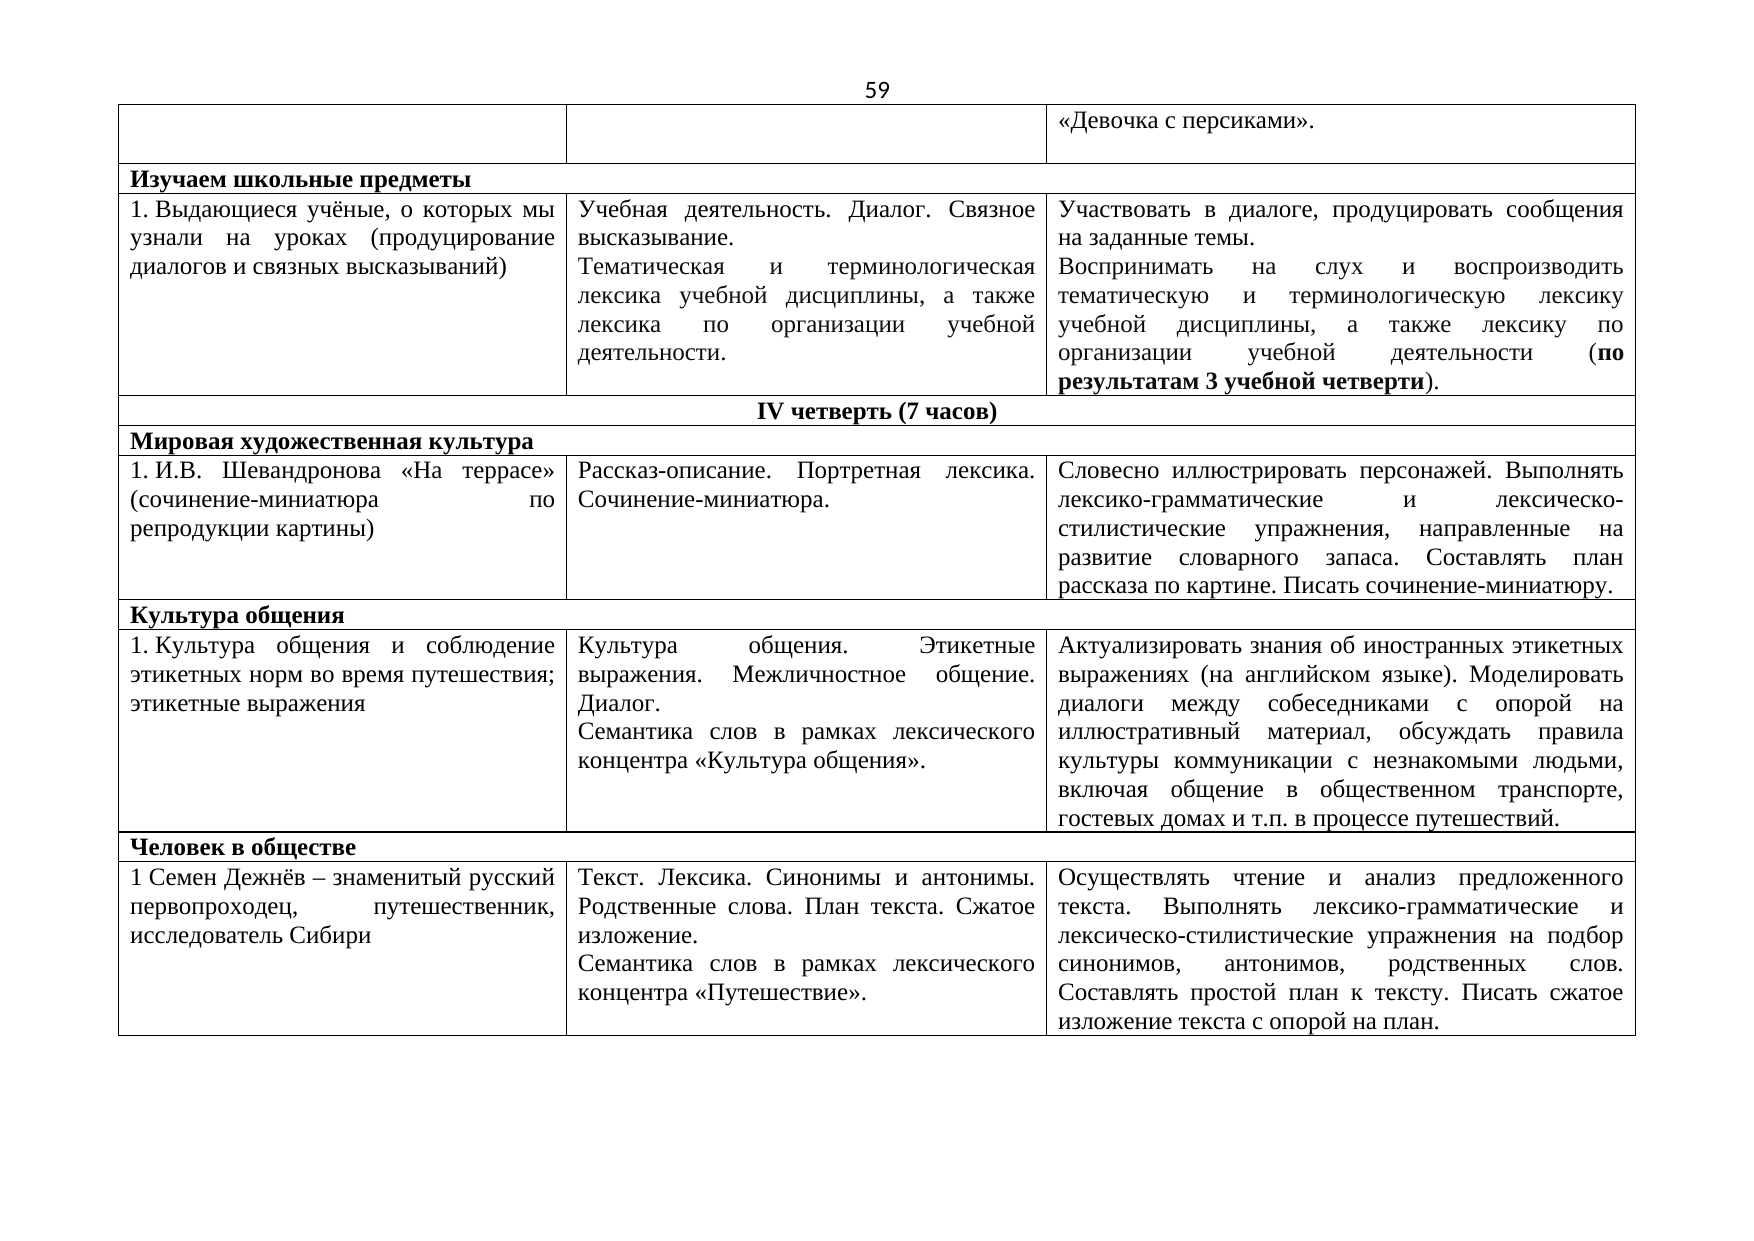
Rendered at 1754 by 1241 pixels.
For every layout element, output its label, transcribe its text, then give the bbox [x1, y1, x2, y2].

table_cell Изучаем школьные предметы [119, 164, 1635, 193]
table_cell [567, 105, 1046, 163]
table_cell Текст. Лексика. Синонимы и антонимы. Родственные слова. План текста. Сжатое изложение. Семантика слов в рамках лексического концентра «Путешествие». [567, 862, 1046, 1035]
table_cell Рассказ-описание. Портретная лексика. Сочинение-миниатюра. [567, 456, 1046, 599]
table_cell 1. Выдающиеся учёные, о которых мы узнали на уроках (продуцирование диалогов и связных высказываний) [119, 194, 566, 395]
table_cell Человек в обществе [119, 833, 1635, 861]
table_cell Культура общения [119, 600, 1635, 629]
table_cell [119, 105, 566, 163]
table_cell Актуализировать знания об иностранных этикетных выражениях (на английском языке). Моделировать диалоги между собеседниками с опорой на иллюстративный материал, обсуждать правила культуры коммуникации с незнакомыми людьми, включая общение в общественном транспорте, гостевых домах и т.п. в процессе путешествий. [1047, 630, 1635, 831]
table_cell 1. И.В. Шевандронова «На террасе» (сочинение-миниатюра по репродукции картины) [119, 456, 566, 599]
table_cell Участвовать в диалоге, продуцировать сообщения на заданные темы. Воспринимать на слух и воспроизводить тематическую и терминологическую лексику учебной дисциплины, а также лексику по организации учебной деятельности (по результатам 3 учебной четверти). [1047, 194, 1635, 395]
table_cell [1047, 105, 1635, 163]
table_cell Мировая художественная культура [119, 426, 1635, 454]
table_cell Осуществлять чтение и анализ предложенного текста. Выполнять лексико-грамматические и лексическо-стилистические упражнения на подбор синонимов, антонимов, родственных слов. Составлять простой план к тексту. Писать сжатое изложение текста с опорой на план. [1047, 862, 1635, 1035]
table_cell Словесно иллюстрировать персонажей. Выполнять лексико-грамматические и лексическо-стилистические упражнения, направленные на развитие словарного запаса. Составлять план рассказа по картине. Писать сочинение-миниатюру. [1047, 456, 1635, 599]
table_cell IV четверть (7 часов) [119, 396, 1635, 425]
table_cell Учебная деятельность. Диалог. Связное высказывание. Тематическая и терминологическая лексика учебной дисциплины, а также лексика по организации учебной деятельности. [567, 194, 1046, 395]
table_cell Культура общения. Этикетные выражения. Межличностное общение. Диалог. Семантика слов в рамках лексического концентра «Культура общения». [567, 630, 1046, 831]
table_cell 1. Культура общения и соблюдение этикетных норм во время путешествия; этикетные выражения [119, 630, 566, 831]
table_cell 1 Семен Дежнёв – знаменитый русский первопроходец, путешественник, исследователь Сибири [119, 862, 566, 1035]
